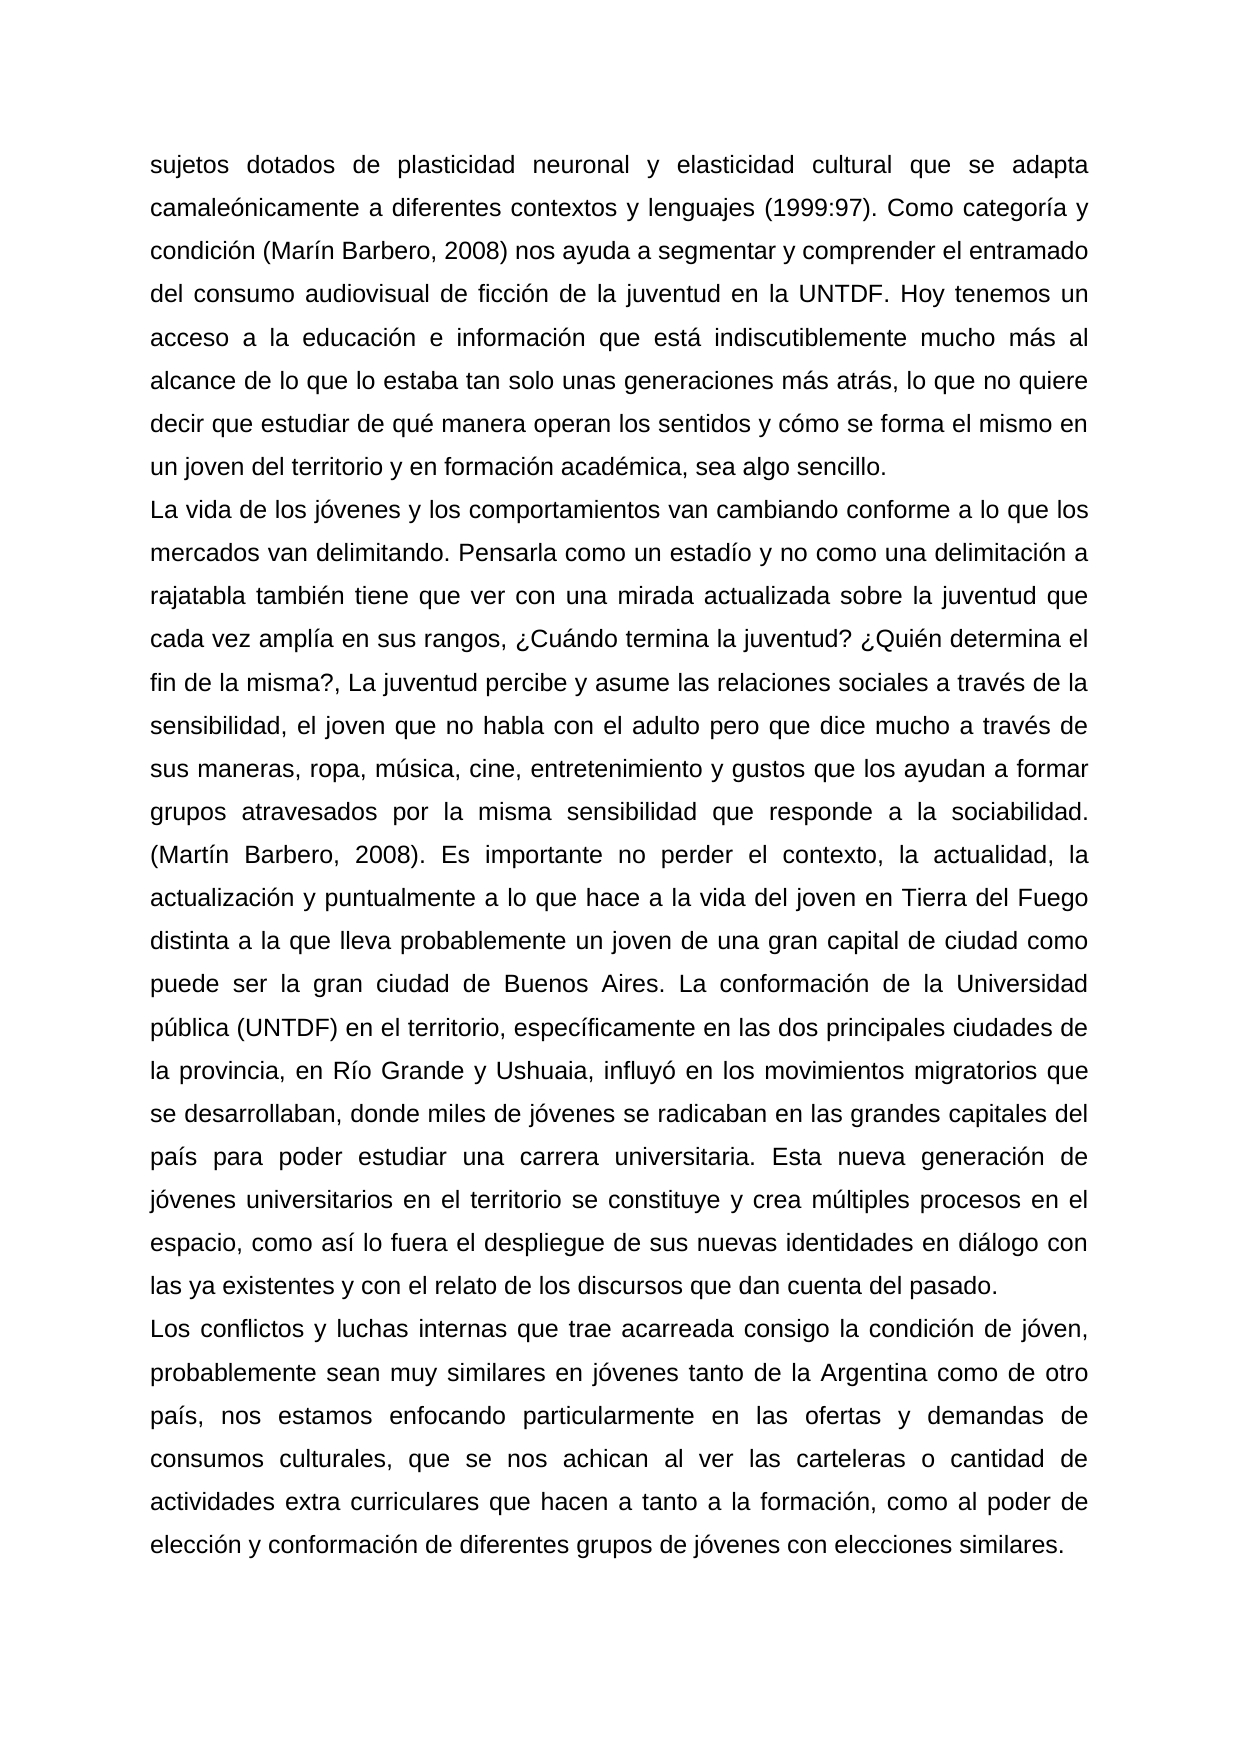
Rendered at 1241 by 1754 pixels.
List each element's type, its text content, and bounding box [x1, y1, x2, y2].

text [150, 150, 1090, 481]
text Los conflictos y luchas internas que trae acarreada consigo la condición de jóven, probablemente sean muy similares en jóvenes tanto de la Argentina como de otro país, nos estamos enfocando particularmente en las ofertas y demandas de consumos culturales, que se nos achican al ver las carteleras o cantidad de actividades extra curriculares que hacen a tanto a la formación, como al poder de elección y conformación de diferentes grupos de jóvenes con elecciones similares. [150, 1314, 1090, 1559]
text La vida de los jóvenes y los comportamientos van cambiando conforme a lo que los mercados van delimitando. Pensarla como un estadío y no como una delimitación a rajatabla también tiene que ver con una mirada actualizada sobre la juventud que cada vez amplía en sus rangos, ¿Cuándo termina la juventud? ¿Quién determina el fin de la misma?, La juventud percibe y asume las relaciones sociales a través de la sensibilidad, el joven que no habla con el adulto pero que dice mucho a través de sus maneras, ropa, música, cine, entretenimiento y gustos que los ayudan a formar grupos atravesados por la misma sensibilidad que responde a la sociabilidad. (Martín Barbero, 2008). Es importante no perder el contexto, la actualidad, la actualización y puntualmente a lo que hace a la vida del joven en Tierra del Fuego distinta a la que lleva probablemente un joven de una gran capital de ciudad como puede ser la gran ciudad de Buenos Aires. La conformación de la Universidad pública (UNTDF) en el territorio, específicamente en las dos principales ciudades de la provincia, en Río Grande y Ushuaia, influyó en los movimientos migratorios que se desarrollaban, donde miles de jóvenes se radicaban en las grandes capitales del país para poder estudiar una carrera universitaria. Esta nueva generación de jóvenes universitarios en el territorio se constituye y crea múltiples procesos en el espacio, como así lo fuera el despliegue de sus nuevas identidades en diálogo con las ya existentes y con el relato de los discursos que dan cuenta del pasado. [150, 495, 1090, 1300]
